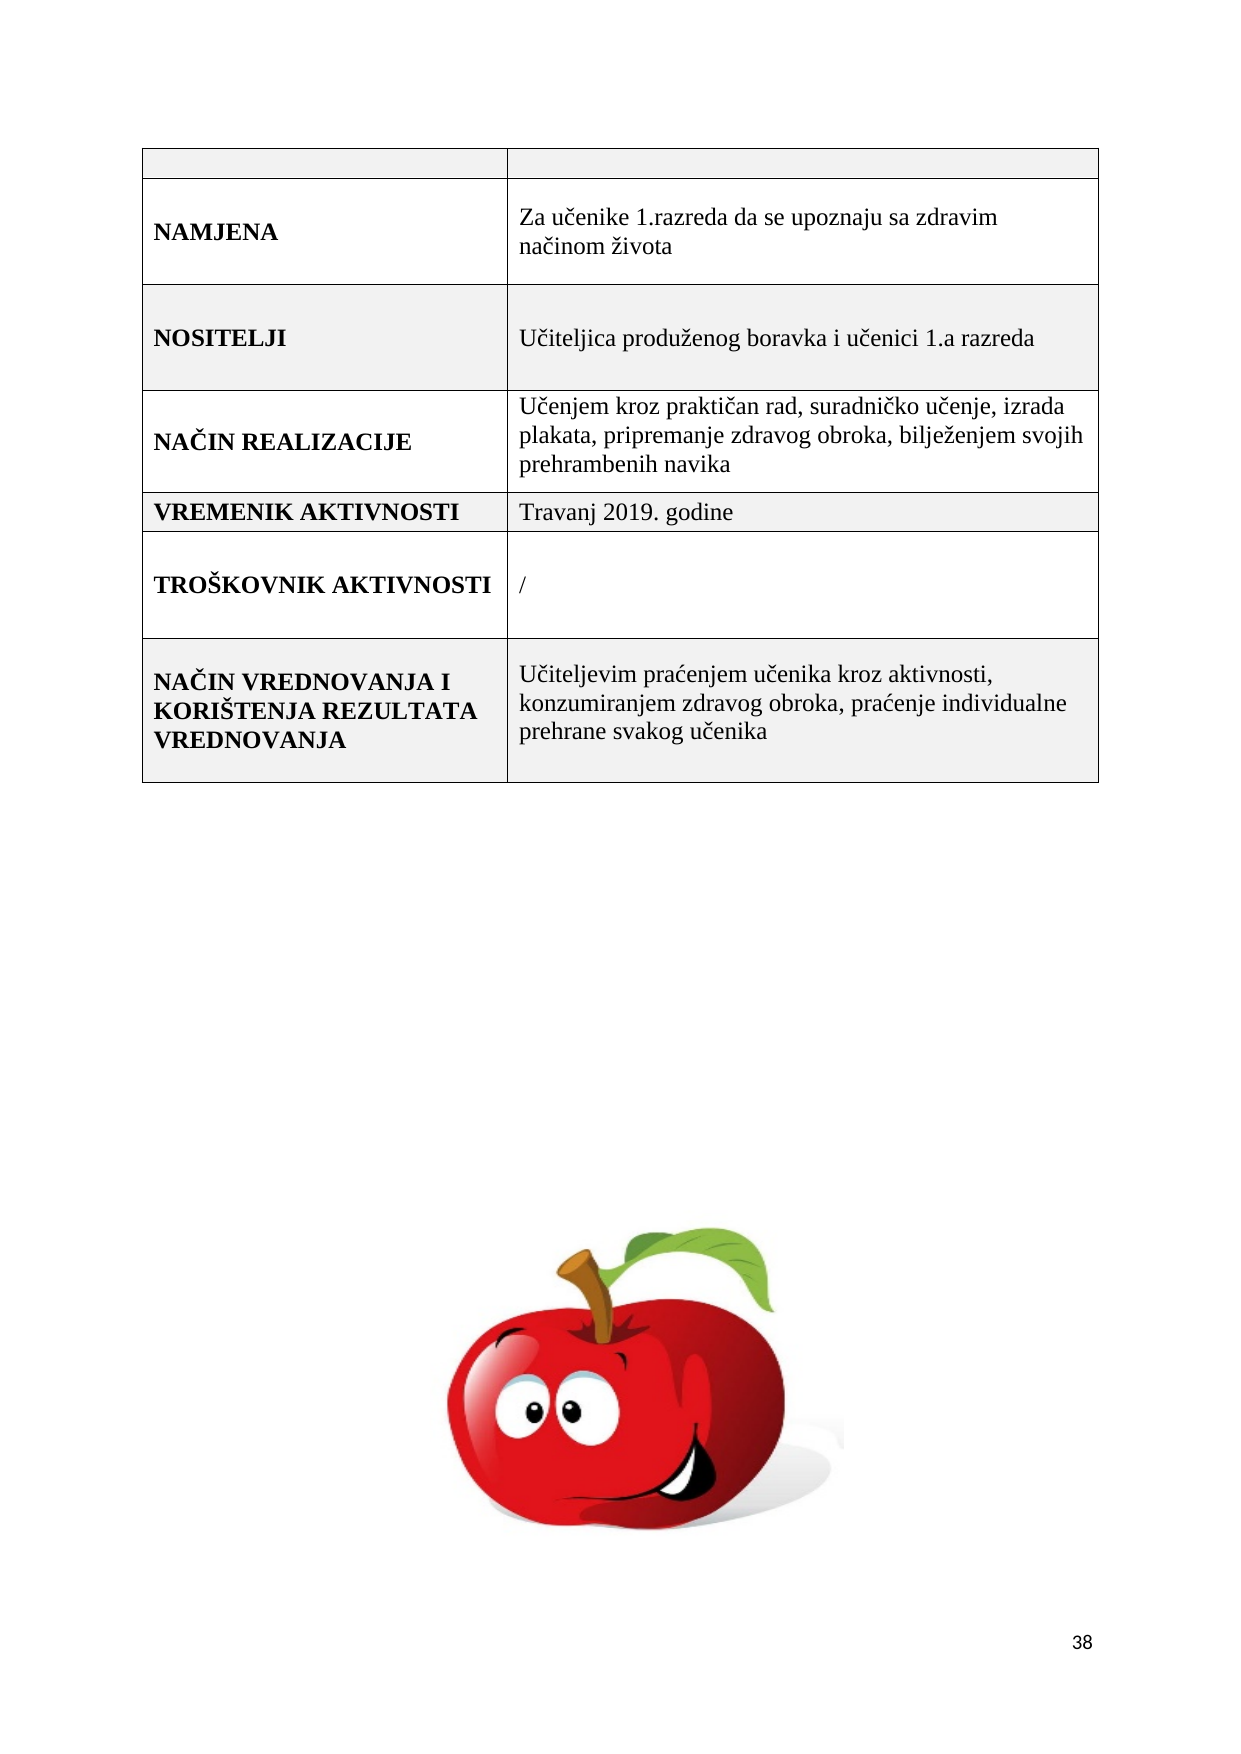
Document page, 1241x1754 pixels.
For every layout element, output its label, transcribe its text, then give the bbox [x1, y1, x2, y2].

table_cell / [508, 532, 1098, 637]
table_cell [508, 149, 1098, 177]
table_cell NOSITELJI [143, 285, 507, 390]
table_cell NAČIN REALIZACIJE [143, 391, 507, 492]
table_cell Za učenike 1.razreda da se upoznaju sa zdravim načinom života [508, 179, 1098, 284]
picture [429, 1154, 844, 1603]
table_cell Učenjem kroz praktičan rad, suradničko učenje, izrada plakata, pripremanje zdravog obroka, bilježenjem svojih prehrambenih navika [508, 391, 1098, 492]
table_cell VREMENIK AKTIVNOSTI [143, 493, 507, 531]
table_cell TROŠKOVNIK AKTIVNOSTI [143, 532, 507, 637]
table_cell Travanj 2019. godine [508, 493, 1098, 531]
table_cell Učiteljevim praćenjem učenika kroz aktivnosti, konzumiranjem zdravog obroka, praćenje individualne prehrane svakog učenika [508, 639, 1098, 782]
table_cell NAČIN VREDNOVANJA I KORIŠTENJA REZULTATA VREDNOVANJA [143, 639, 507, 782]
table_cell CILJEVI [143, 149, 507, 177]
table_cell Učiteljica produženog boravka i učenici 1.a razreda [508, 285, 1098, 390]
table_cell NAMJENA [143, 179, 507, 284]
